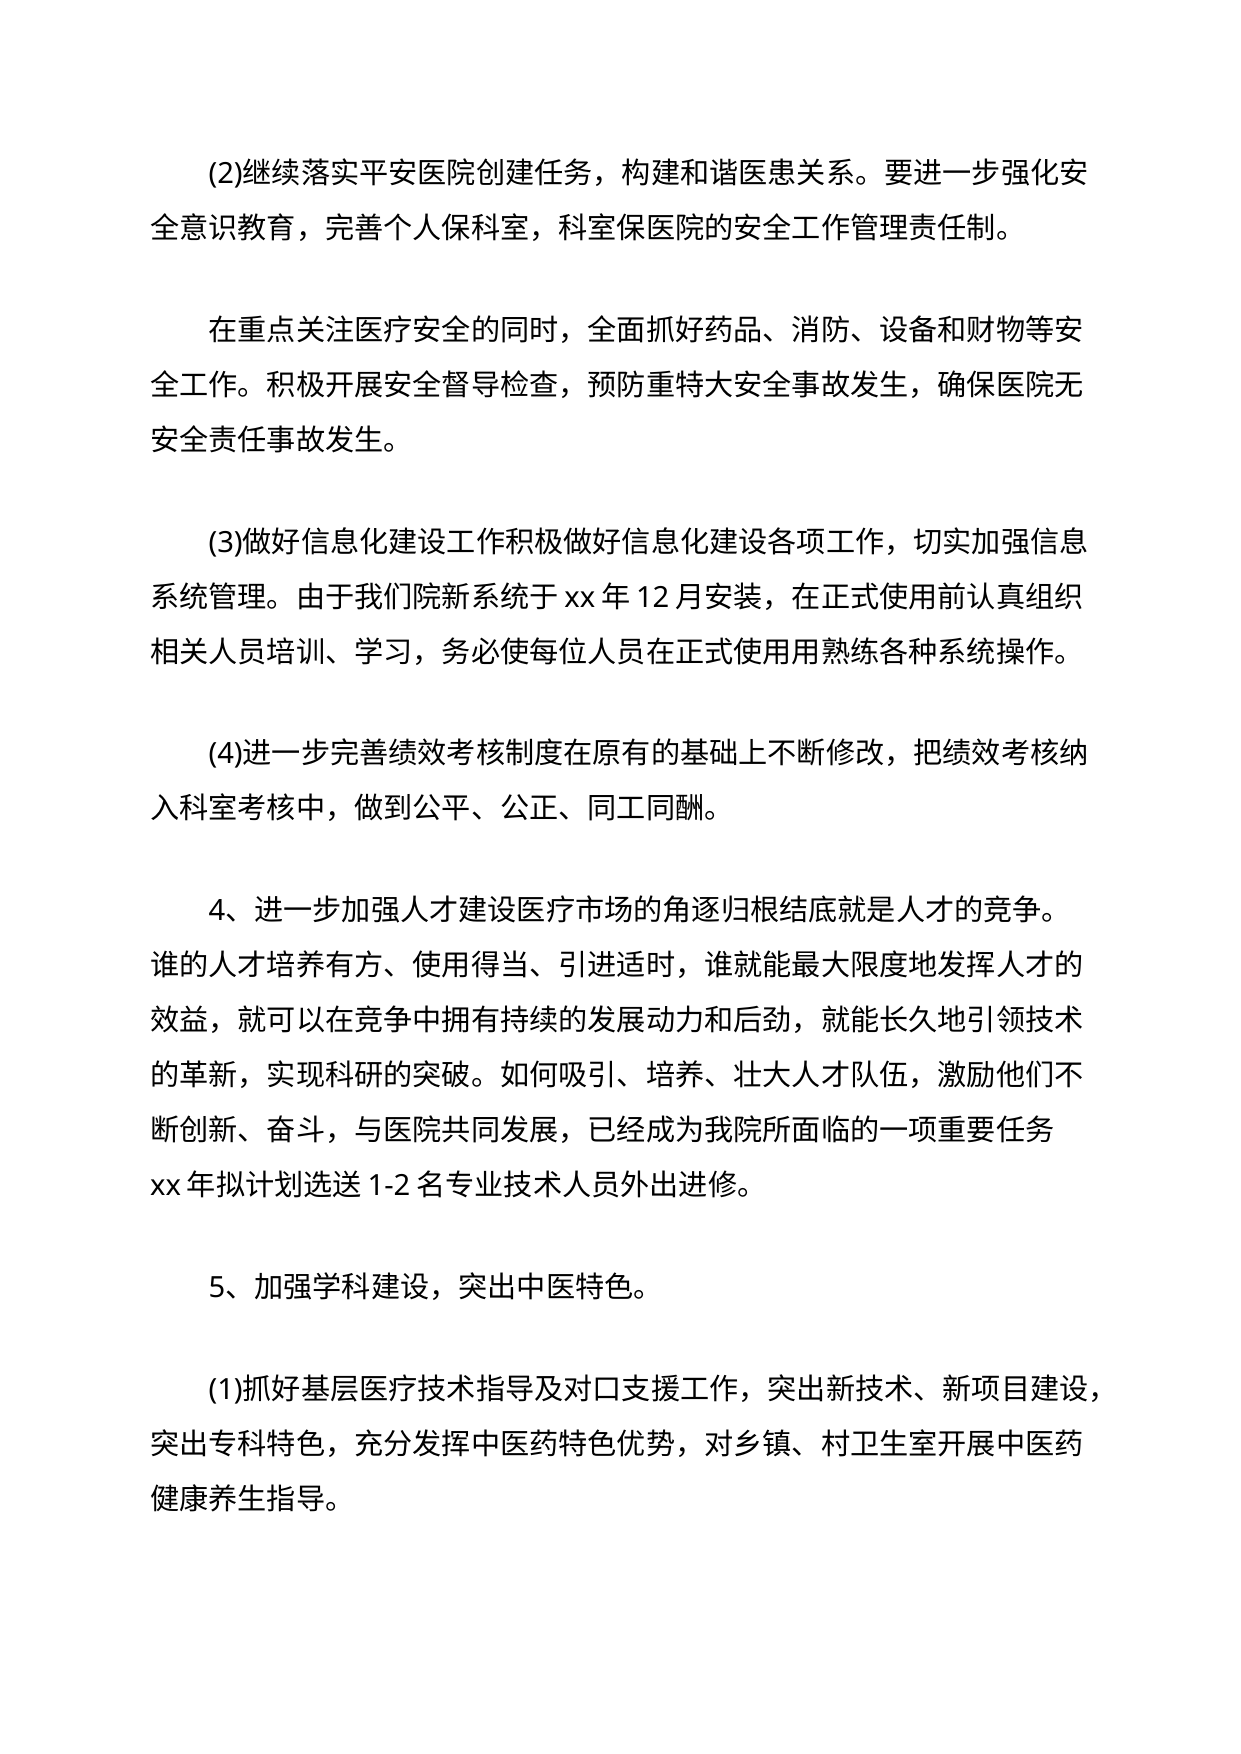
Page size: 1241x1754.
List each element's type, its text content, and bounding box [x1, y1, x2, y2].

text (4)进一步完善绩效考核制度在原有的基础上不断修改，把绩效考核纳入科室考核中，做到公平、公正、同工同酬。 [150, 730, 1090, 827]
text (1)抓好基层医疗技术指导及对口支援工作，突出新技术、新项目建设，突出专科特色，充分发挥中医药特色优势，对乡镇、村卫生室开展中医药健康养生指导。 [150, 1365, 1090, 1518]
text 4、进一步加强人才建设医疗市场的角逐归根结底就是人才的竞争。谁的人才培养有方、使用得当、引进适时，谁就能最大限度地发挥人才的效益，就可以在竞争中拥有持续的发展动力和后劲，就能长久地引领技术的革新，实现科研的突破。如何吸引、培养、壮大人才队伍，激励他们不断创新、奋斗，与医院共同发展，已经成为我院所面临的一项重要任务xx年拟计划选送1-2名专业技术人员外出进修。 [150, 887, 1090, 1204]
text 5、加强学科建设，突出中医特色。 [150, 1263, 1090, 1306]
text 在重点关注医疗安全的同时，全面抓好药品、消防、设备和财物等安全工作。积极开展安全督导检查，预防重特大安全事故发生，确保医院无安全责任事故发生。 [150, 307, 1090, 459]
text (3)做好信息化建设工作积极做好信息化建设各项工作，切实加强信息系统管理。由于我们院新系统于xx年12月安装，在正式使用前认真组织相关人员培训、学习，务必使每位人员在正式使用用熟练各种系统操作。 [150, 518, 1090, 671]
text (2)继续落实平安医院创建任务，构建和谐医患关系。要进一步强化安全意识教育，完善个人保科室，科室保医院的安全工作管理责任制。 [150, 150, 1090, 247]
